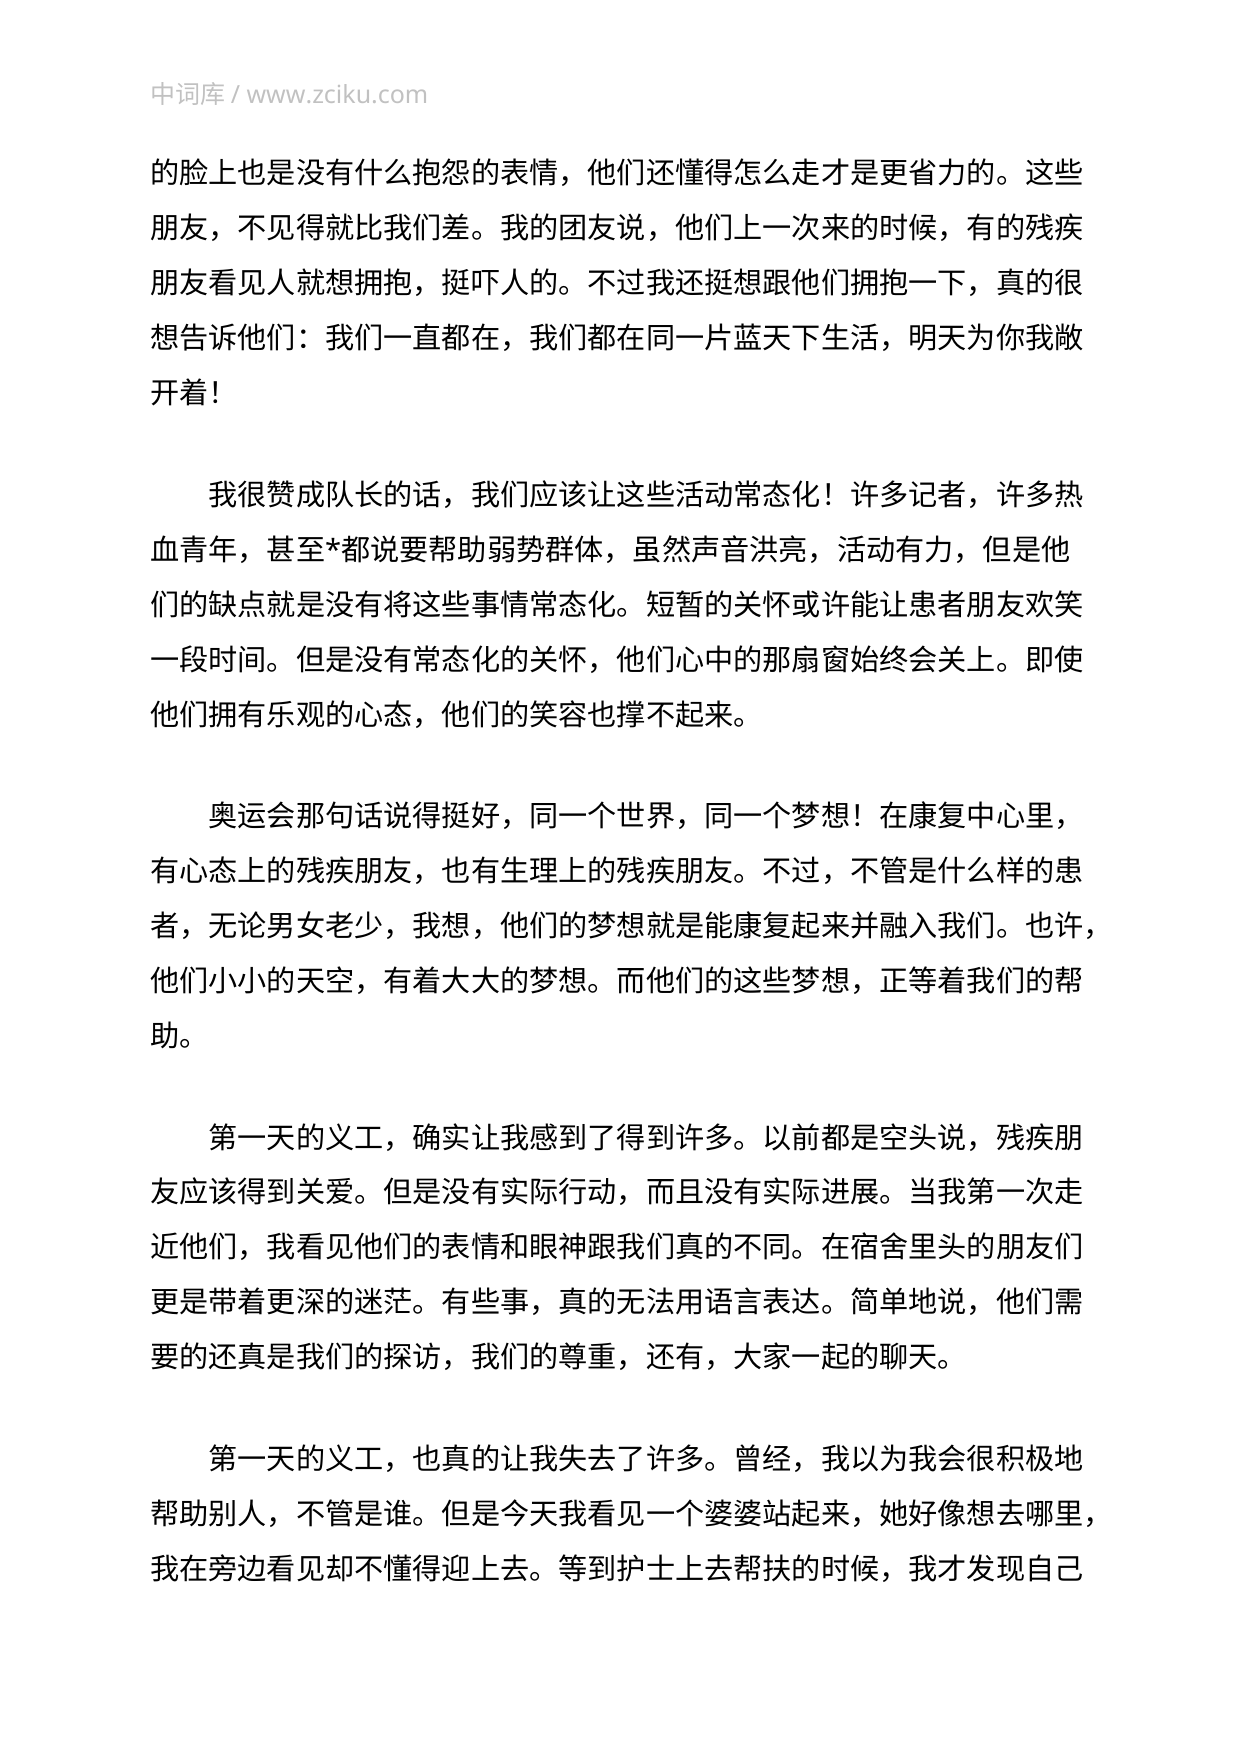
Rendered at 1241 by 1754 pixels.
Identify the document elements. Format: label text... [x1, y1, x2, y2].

text 奥运会那句话说得挺好，同一个世界，同一个梦想！在康复中心里，有心态上的残疾朋友，也有生理上的残疾朋友。不过，不管是什么样的患者，无论男女老少，我想，他们的梦想就是能康复起来并融入我们。也许，他们小小的天空，有着大大的梦想。而他们的这些梦想，正等着我们的帮助。 [150, 793, 1090, 1055]
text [150, 1436, 1090, 1588]
text 我很赞成队长的话，我们应该让这些活动常态化！许多记者，许多热血青年，甚至*都说要帮助弱势群体，虽然声音洪亮，活动有力，但是他们的缺点就是没有将这些事情常态化。短暂的关怀或许能让患者朋友欢笑一段时间。但是没有常态化的关怀，他们心中的那扇窗始终会关上。即使他们拥有乐观的心态，他们的笑容也撑不起来。 [150, 471, 1090, 733]
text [150, 150, 1090, 412]
text 第一天的义工，确实让我感到了得到许多。以前都是空头说，残疾朋友应该得到关爱。但是没有实际行动，而且没有实际进展。当我第一次走近他们，我看见他们的表情和眼神跟我们真的不同。在宿舍里头的朋友们更是带着更深的迷茫。有些事，真的无法用语言表达。简单地说，他们需要的还真是我们的探访，我们的尊重，还有，大家一起的聊天。 [150, 1114, 1090, 1376]
